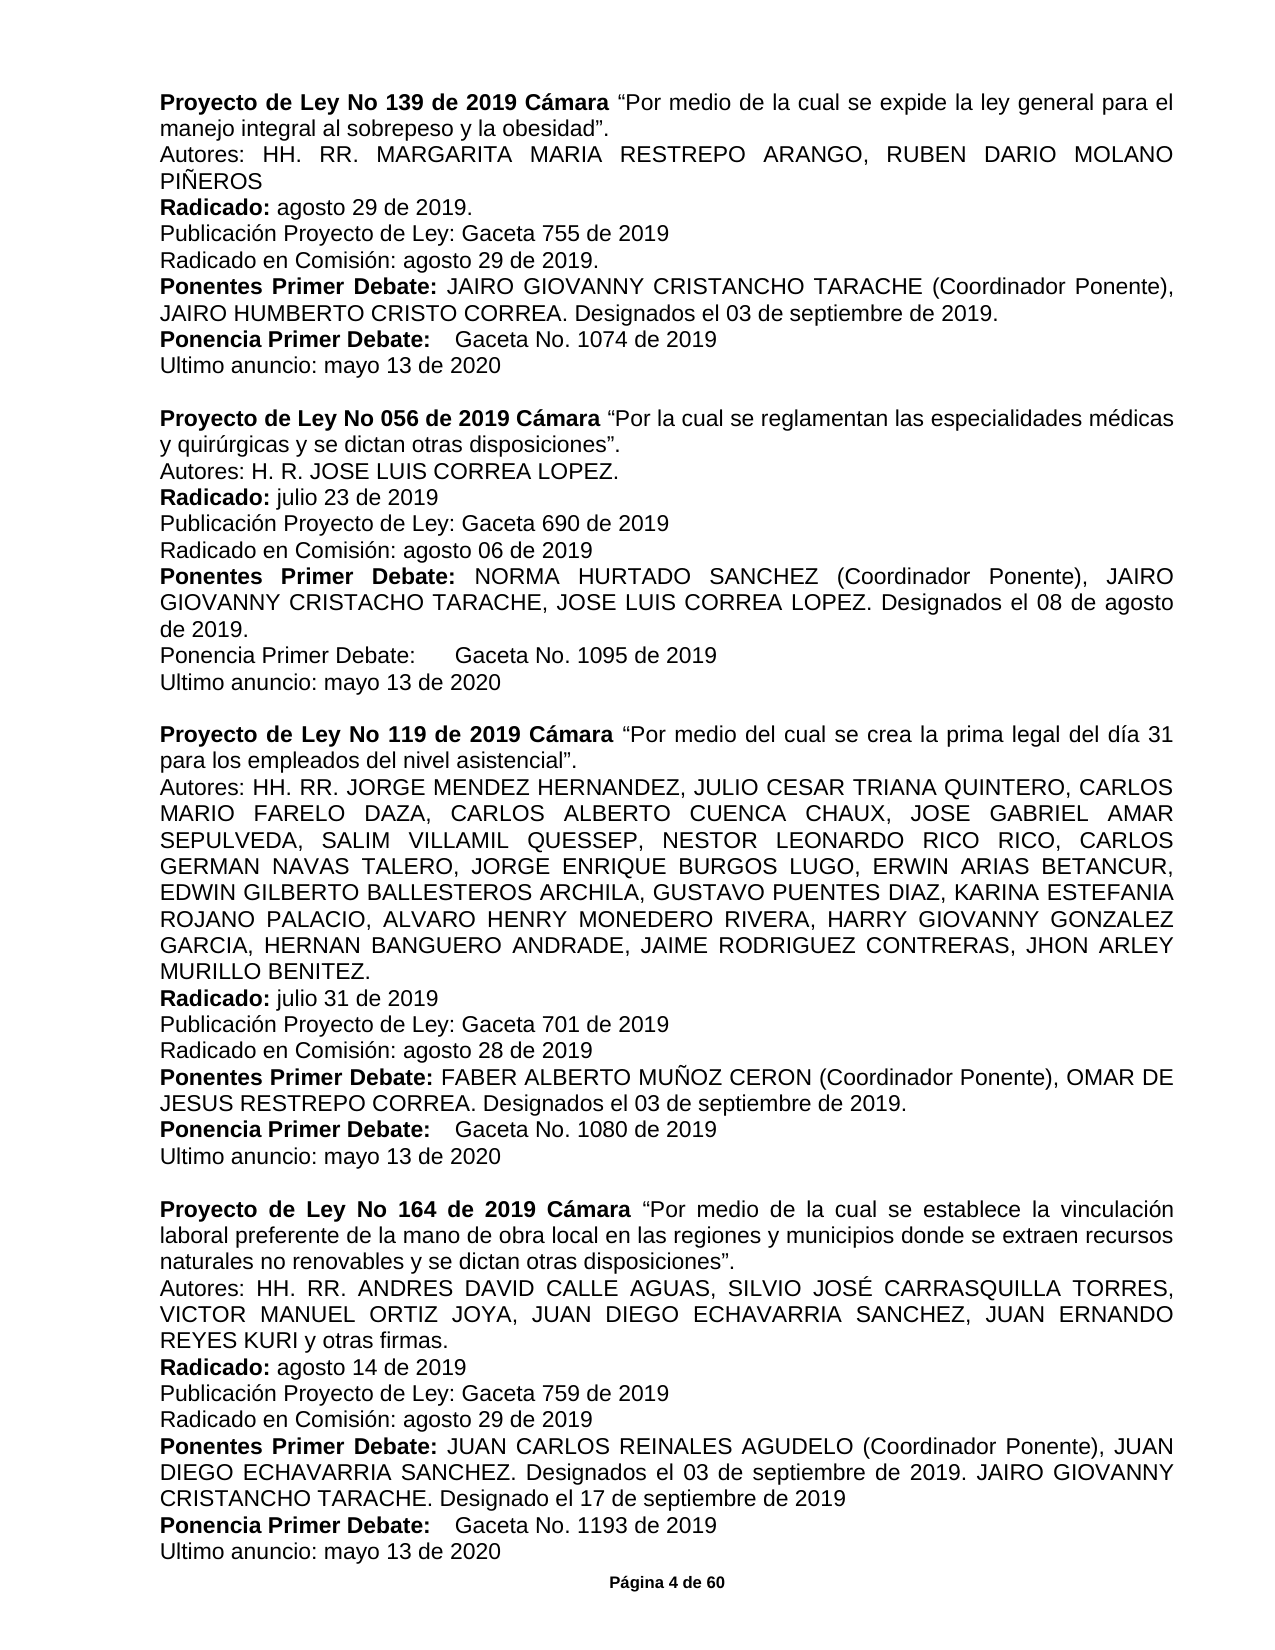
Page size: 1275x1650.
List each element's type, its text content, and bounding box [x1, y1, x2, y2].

text Autores: HH. RR. MARGARITA MARIA RESTREPO ARANGO, RUBEN DARIO MOLANO PIÑEROS [159, 141, 1174, 194]
text Ponentes Primer Debate: JUAN CARLOS REINALES AGUDELO (Coordinador Ponente), JUAN DIEGO ECHAVARRIA SANCHEZ. Designados el 03 de septiembre de 2019. JAIRO GIOVANNY CRISTANCHO TARACHE. Designado el 17 de septiembre de 2019 [159, 1433, 1174, 1512]
text Publicación Proyecto de Ley: Gaceta 759 de 2019 [159, 1380, 1174, 1406]
text Ponentes Primer Debate: JAIRO GIOVANNY CRISTANCHO TARACHE (Coordinador Ponente), JAIRO HUMBERTO CRISTO CORREA. Designados el 03 de septiembre de 2019. [159, 273, 1174, 326]
text Ponentes Primer Debate: FABER ALBERTO MUÑOZ CERON (Coordinador Ponente), OMAR DE JESUS RESTREPO CORREA. Designados el 03 de septiembre de 2019. [159, 1064, 1174, 1116]
text Ultimo anuncio: mayo 13 de 2020 [159, 1143, 1174, 1169]
text Radicado en Comisión: agosto 06 de 2019 [159, 537, 1174, 563]
text Publicación Proyecto de Ley: Gaceta 701 de 2019 [159, 1011, 1174, 1037]
text Ponencia Primer Debate: Gaceta No. 1193 de 2019 [159, 1512, 1174, 1538]
text Ultimo anuncio: mayo 13 de 2020 [159, 1538, 1174, 1564]
text Publicación Proyecto de Ley: Gaceta 690 de 2019 [159, 510, 1174, 537]
text Ultimo anuncio: mayo 13 de 2020 [159, 352, 1174, 378]
text Ponencia Primer Debate: Gaceta No. 1080 de 2019 [159, 1116, 1174, 1143]
text Radicado: julio 23 de 2019 [159, 484, 1174, 510]
text Radicado: julio 31 de 2019 [159, 985, 1174, 1011]
text Proyecto de Ley No 139 de 2019 Cámara “Por medio de la cual se expide la ley general para el manejo integral al sobrepeso y la obesidad”. [159, 89, 1174, 141]
text Radicado: agosto 14 de 2019 [159, 1354, 1174, 1380]
text Radicado: agosto 29 de 2019. [159, 194, 1174, 220]
text Radicado en Comisión: agosto 29 de 2019. [159, 247, 1174, 273]
text Autores: HH. RR. ANDRES DAVID CALLE AGUAS, SILVIO JOSÉ CARRASQUILLA TORRES, VICTOR MANUEL ORTIZ JOYA, JUAN DIEGO ECHAVARRIA SANCHEZ, JUAN ERNANDO REYES KURI y otras firmas. [159, 1274, 1174, 1354]
text Ultimo anuncio: mayo 13 de 2020 [159, 668, 1174, 695]
text Radicado en Comisión: agosto 28 de 2019 [159, 1037, 1174, 1064]
text Publicación Proyecto de Ley: Gaceta 755 de 2019 [159, 220, 1174, 247]
text Ponentes Primer Debate: NORMA HURTADO SANCHEZ (Coordinador Ponente), JAIRO GIOVANNY CRISTACHO TARACHE, JOSE LUIS CORREA LOPEZ. Designados el 08 de agosto de 2019. [159, 563, 1174, 642]
text Radicado en Comisión: agosto 29 de 2019 [159, 1406, 1174, 1433]
text Autores: HH. RR. JORGE MENDEZ HERNANDEZ, JULIO CESAR TRIANA QUINTERO, CARLOS MARIO FARELO DAZA, CARLOS ALBERTO CUENCA CHAUX, JOSE GABRIEL AMAR SEPULVEDA, SALIM VILLAMIL QUESSEP, NESTOR LEONARDO RICO RICO, CARLOS GERMAN NAVAS TALERO, JORGE ENRIQUE BURGOS LUGO, ERWIN ARIAS BETANCUR, EDWIN GILBERTO BALLESTEROS ARCHILA, GUSTAVO PUENTES DIAZ, KARINA ESTEFANIA ROJANO PALACIO, ALVARO HENRY MONEDERO RIVERA, HARRY GIOVANNY GONZALEZ GARCIA, HERNAN BANGUERO ANDRADE, JAIME RODRIGUEZ CONTRERAS, JHON ARLEY MURILLO BENITEZ. [159, 774, 1174, 985]
text Proyecto de Ley No 164 de 2019 Cámara “Por medio de la cual se establece la vinculación laboral preferente de la mano de obra local en las regiones y municipios donde se extraen recursos naturales no renovables y se dictan otras disposiciones”. [159, 1196, 1174, 1274]
text Autores: H. R. JOSE LUIS CORREA LOPEZ. [159, 458, 1174, 484]
text Ponencia Primer Debate: Gaceta No. 1095 de 2019 [159, 642, 1174, 668]
text Ponencia Primer Debate: Gaceta No. 1074 de 2019 [159, 326, 1174, 352]
text Proyecto de Ley No 056 de 2019 Cámara “Por la cual se reglamentan las especialidades médicas y quirúrgicas y se dictan otras disposiciones”. [159, 405, 1174, 458]
text Proyecto de Ley No 119 de 2019 Cámara “Por medio del cual se crea la prima legal del día 31 para los empleados del nivel asistencial”. [159, 721, 1174, 774]
